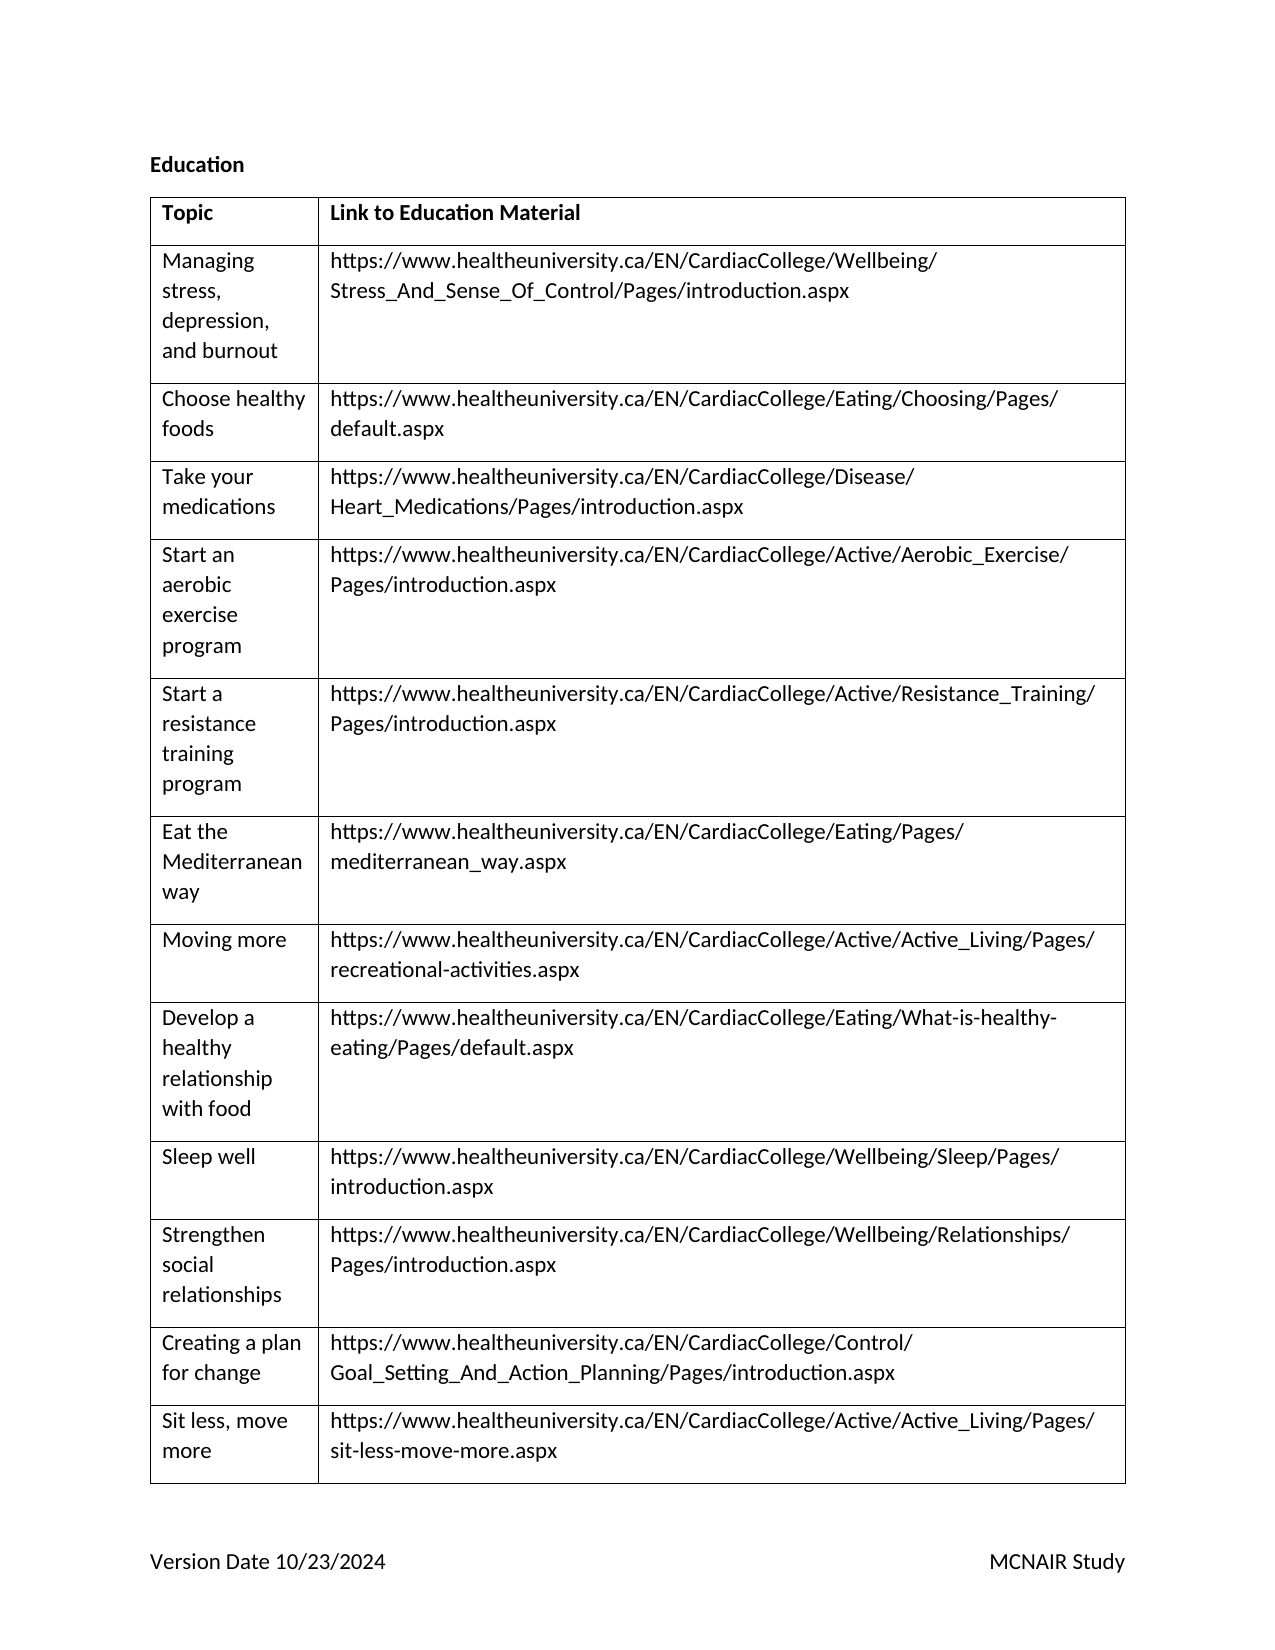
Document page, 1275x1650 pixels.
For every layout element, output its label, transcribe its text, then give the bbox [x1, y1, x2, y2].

table_cell https://www.healtheuniversity.ca/EN/CardiacCollege/Disease/Heart_Medications/Pages/introduction.aspx [319, 462, 1125, 539]
table_cell Develop a healthy relationship with food [151, 1003, 318, 1141]
table_cell https://www.healtheuniversity.ca/EN/CardiacCollege/Active/Active_Living/Pages/recreational-activities.aspx [319, 925, 1125, 1002]
table_cell https://www.healtheuniversity.ca/EN/CardiacCollege/Active/Active_Living/Pages/sit-less-move-more.aspx [319, 1406, 1125, 1483]
table_cell Start an aerobic exercise program [151, 540, 318, 678]
table_cell https://www.healtheuniversity.ca/EN/CardiacCollege/Wellbeing/Stress_And_Sense_Of_Control/Pages/introduction.aspx [319, 246, 1125, 383]
table_cell Take your medications [151, 462, 318, 539]
table_cell Moving more [151, 925, 318, 1002]
table_cell Eat the Mediterranean way [151, 817, 318, 924]
table_cell https://www.healtheuniversity.ca/EN/CardiacCollege/Wellbeing/Relationships/Pages/introduction.aspx [319, 1220, 1125, 1327]
table_cell Sit less, move more [151, 1406, 318, 1483]
table_header Topic [151, 198, 318, 245]
table_cell https://www.healtheuniversity.ca/EN/CardiacCollege/Eating/Pages/mediterranean_way.aspx [319, 817, 1125, 924]
table_cell Start a resistance training program [151, 679, 318, 816]
table_header Link to Education Material [319, 198, 1125, 245]
table_cell Creating a plan for change [151, 1328, 318, 1405]
table_cell https://www.healtheuniversity.ca/EN/CardiacCollege/Control/Goal_Setting_And_Action_Planning/Pages/introduction.aspx [319, 1328, 1125, 1405]
text Education [150, 150, 1125, 178]
table_cell Managing stress, depression, and burnout [151, 246, 318, 383]
table_cell https://www.healtheuniversity.ca/EN/CardiacCollege/Eating/What-is-healthy-eating/Pages/default.aspx [319, 1003, 1125, 1141]
table_cell https://www.healtheuniversity.ca/EN/CardiacCollege/Eating/Choosing/Pages/default.aspx [319, 384, 1125, 461]
table_cell https://www.healtheuniversity.ca/EN/CardiacCollege/Active/Resistance_Training/Pages/introduction.aspx [319, 679, 1125, 816]
table_cell Strengthen social relationships [151, 1220, 318, 1327]
table_cell Sleep well [151, 1142, 318, 1219]
table_cell Choose healthy foods [151, 384, 318, 461]
table_cell https://www.healtheuniversity.ca/EN/CardiacCollege/Wellbeing/Sleep/Pages/introduction.aspx [319, 1142, 1125, 1219]
table_cell https://www.healtheuniversity.ca/EN/CardiacCollege/Active/Aerobic_Exercise/Pages/introduction.aspx [319, 540, 1125, 678]
